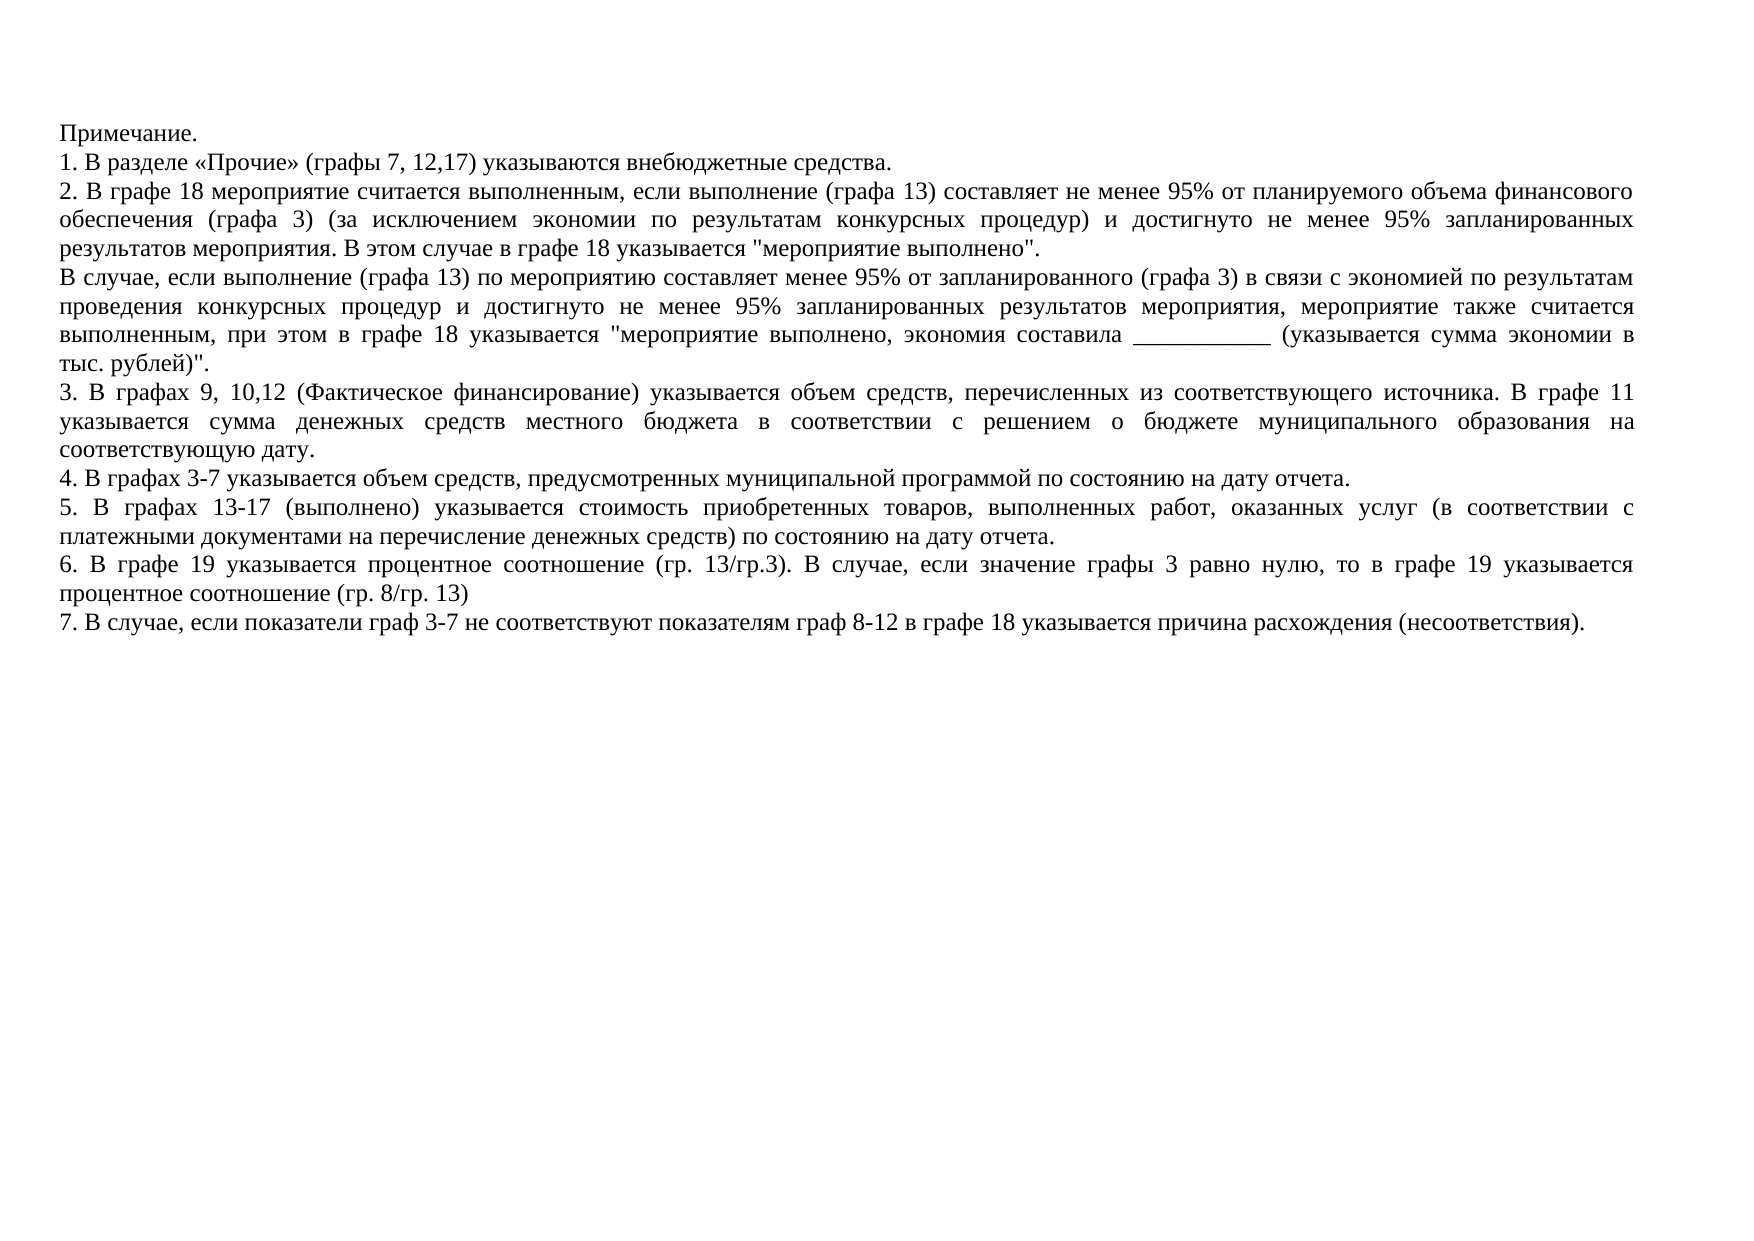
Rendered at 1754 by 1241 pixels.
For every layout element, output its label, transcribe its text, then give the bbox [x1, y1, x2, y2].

text 6. В графе 19 указывается процентное соотношение (гр. 13/гр.3). В случае, если значение графы 3 равно нулю, то в графе 19 указывается процентное соотношение (гр. 8/гр. 13) [59, 549, 1636, 607]
text 1. В разделе «Прочие» (графы 7, 12,17) указываются внебюджетные средства. [59, 147, 1636, 176]
text 2. В графе 18 мероприятие считается выполненным, если выполнение (графа 13) составляет не менее 95% от планируемого объема финансового обеспечения (графа 3) (за исключением экономии по результатам конкурсных процедур) и достигнуто не менее 95% запланированных результатов мероприятия. В этом случае в графе 18 указывается "мероприятие выполнено". [59, 176, 1636, 262]
text В случае, если выполнение (графа 13) по мероприятию составляет менее 95% от запланированного (графа 3) в связи с экономией по результатам проведения конкурсных процедур и достигнуто не менее 95% запланированных результатов мероприятия, мероприятие также считается выполненным, при этом в графе 18 указывается "мероприятие выполнено, экономия составила ___________ (указывается сумма экономии в тыс. рублей)". [59, 262, 1636, 377]
text 3. В графах 9, 10,12 (Фактическое финансирование) указывается объем средств, перечисленных из соответствующего источника. В графе 11 указывается сумма денежных средств местного бюджета в соответствии с решением о бюджете муниципального образования на соответствующую дату. [59, 377, 1636, 463]
text Примечание. [59, 118, 1636, 147]
text 4. В графах 3-7 указывается объем средств, предусмотренных муниципальной программой по состоянию на дату отчета. [59, 463, 1636, 492]
text 7. В случае, если показатели граф 3-7 не соответствуют показателям граф 8-12 в графе 18 указывается причина расхождения (несоответствия). [59, 607, 1636, 636]
text 5. В графах 13-17 (выполнено) указывается стоимость приобретенных товаров, выполненных работ, оказанных услуг (в соответствии с платежными документами на перечисление денежных средств) по состоянию на дату отчета. [59, 492, 1636, 549]
